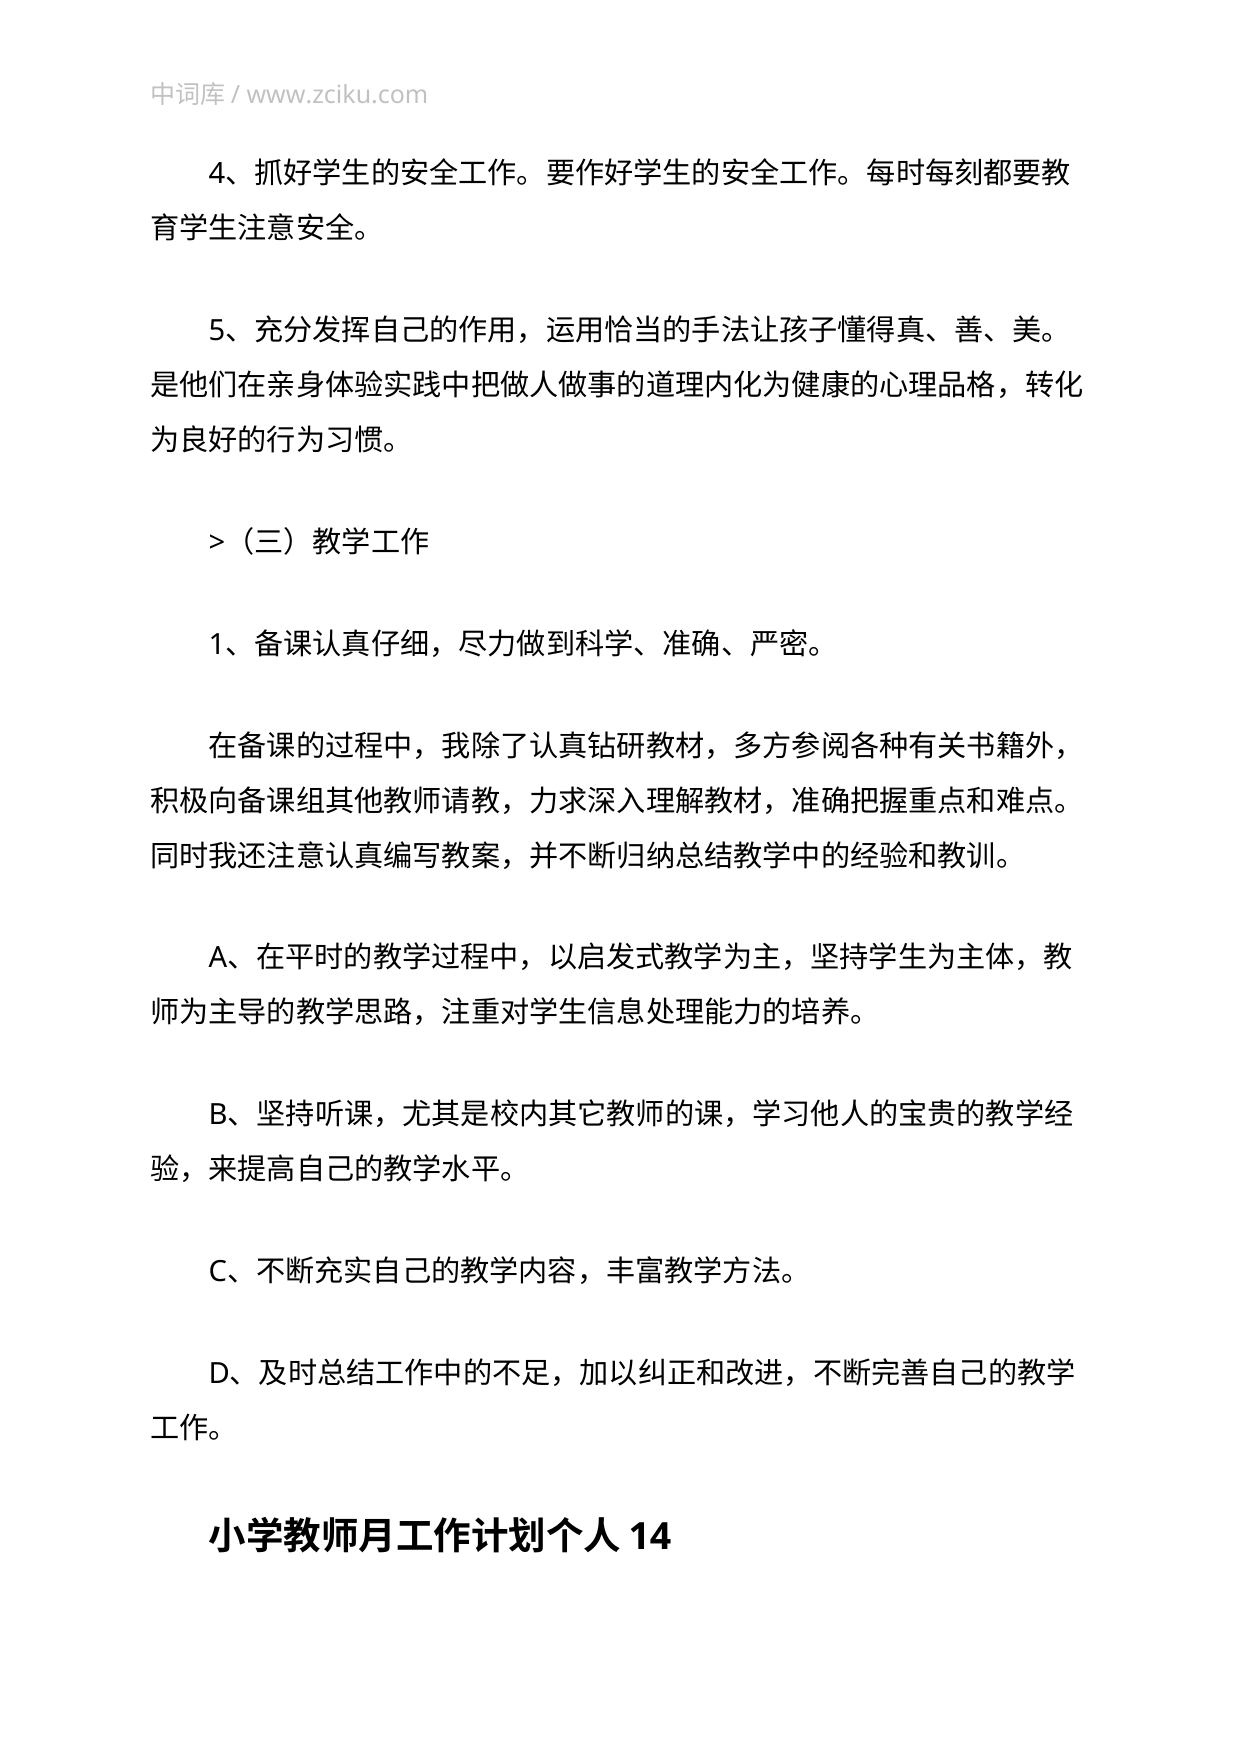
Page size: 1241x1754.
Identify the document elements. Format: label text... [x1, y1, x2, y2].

text 5、充分发挥自己的作用，运用恰当的手法让孩子懂得真、善、美。是他们在亲身体验实践中把做人做事的道理内化为健康的心理品格，转化为良好的行为习惯。 [150, 307, 1090, 459]
text C、不断充实自己的教学内容，丰富教学方法。 [150, 1247, 1090, 1290]
text 1、备课认真仔细，尽力做到科学、准确、严密。 [150, 620, 1090, 663]
text 4、抓好学生的安全工作。要作好学生的安全工作。每时每刻都要教育学生注意安全。 [150, 150, 1090, 247]
text >（三）教学工作 [150, 518, 1090, 561]
text A、在平时的教学过程中，以启发式教学为主，坚持学生为主体，教师为主导的教学思路，注重对学生信息处理能力的培养。 [150, 934, 1090, 1031]
text D、及时总结工作中的不足，加以纠正和改进，不断完善自己的教学工作。 [150, 1349, 1090, 1447]
text 在备课的过程中，我除了认真钻研教材，多方参阅各种有关书籍外，积极向备课组其他教师请教，力求深入理解教材，准确把握重点和难点。同时我还注意认真编写教案，并不断归纳总结教学中的经验和教训。 [150, 722, 1090, 874]
text B、坚持听课，尤其是校内其它教师的课，学习他人的宝贵的教学经验，来提高自己的教学水平。 [150, 1091, 1090, 1188]
text 小学教师月工作计划个人14 [150, 1506, 1090, 1561]
